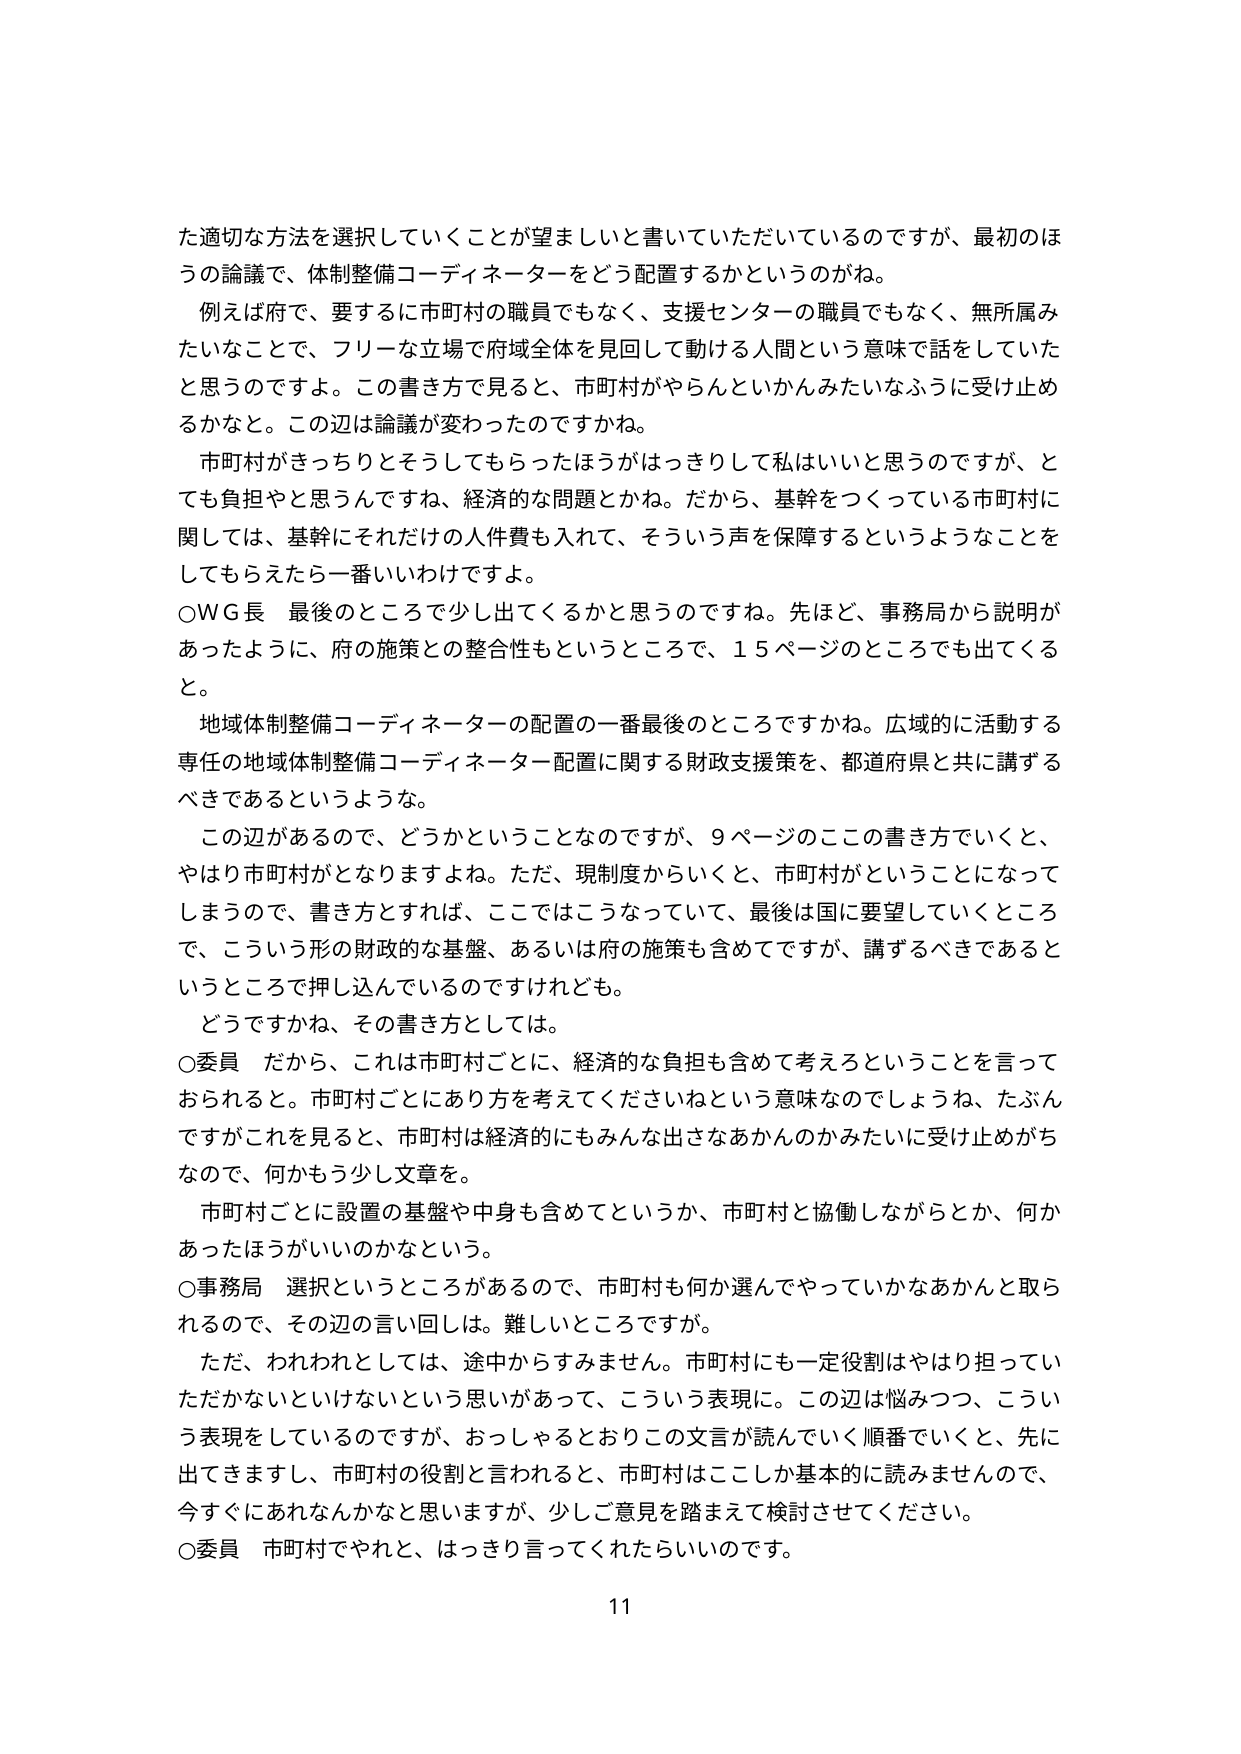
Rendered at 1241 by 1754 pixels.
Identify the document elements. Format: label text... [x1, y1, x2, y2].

text ○事務局 選択というところがあるので、市町村も何か選んでやっていかなあかんと取られるので、その辺の言い回しは。難しいところですが。 [177, 1267, 1063, 1342]
text 市町村がきっちりとそうしてもらったほうがはっきりして私はいいと思うのですが、とても負担やと思うんですね、経済的な問題とかね。だから、基幹をつくっている市町村に関しては、基幹にそれだけの人件費も入れて、そういう声を保障するというようなことをしてもらえたら一番いいわけですよ。 [177, 442, 1063, 592]
text ただ、われわれとしては、途中からすみません。市町村にも一定役割はやはり担っていただかないといけないという思いがあって、こういう表現に。この辺は悩みつつ、こういう表現をしているのですが、おっしゃるとおりこの文言が読んでいく順番でいくと、先に出てきますし、市町村の役割と言われると、市町村はここしか基本的に読みませんので、今すぐにあれなんかなと思いますが、少しご意見を踏まえて検討させてください。 [177, 1342, 1063, 1529]
text 例えば府で、要するに市町村の職員でもなく、支援センターの職員でもなく、無所属みたいなことで、フリーな立場で府域全体を見回して動ける人間という意味で話をしていたと思うのですよ。この書き方で見ると、市町村がやらんといかんみたいなふうに受け止めるかなと。この辺は論議が変わったのですかね。 [177, 292, 1063, 442]
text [177, 217, 1063, 292]
text 市町村ごとに設置の基盤や中身も含めてというか、市町村と協働しながらとか、何かあったほうがいいのかなという。 [177, 1192, 1063, 1267]
text どうですかね、その書き方としては。 [177, 1004, 1063, 1042]
text 地域体制整備コーディネーターの配置の一番最後のところですかね。広域的に活動する専任の地域体制整備コーディネーター配置に関する財政支援策を、都道府県と共に講ずるべきであるというような。 [177, 704, 1063, 817]
text この辺があるので、どうかということなのですが、９ページのここの書き方でいくと、やはり市町村がとなりますよね。ただ、現制度からいくと、市町村がということになってしまうので、書き方とすれば、ここではこうなっていて、最後は国に要望していくところで、こういう形の財政的な基盤、あるいは府の施策も含めてですが、講ずるべきであるというところで押し込んでいるのですけれども。 [177, 817, 1063, 1004]
text ○ＷＧ長 最後のところで少し出てくるかと思うのですね。先ほど、事務局から説明があったように、府の施策との整合性もというところで、１５ページのところでも出てくると。 [177, 592, 1063, 704]
text ○委員 だから、これは市町村ごとに、経済的な負担も含めて考えろということを言っておられると。市町村ごとにあり方を考えてくださいねという意味なのでしょうね、たぶん。ですがこれを見ると、市町村は経済的にもみんな出さなあかんのかみたいに受け止めがちなので、何かもう少し文章を。 [177, 1042, 1063, 1192]
text ○委員 市町村でやれと、はっきり言ってくれたらいいのです。 [177, 1529, 1063, 1567]
